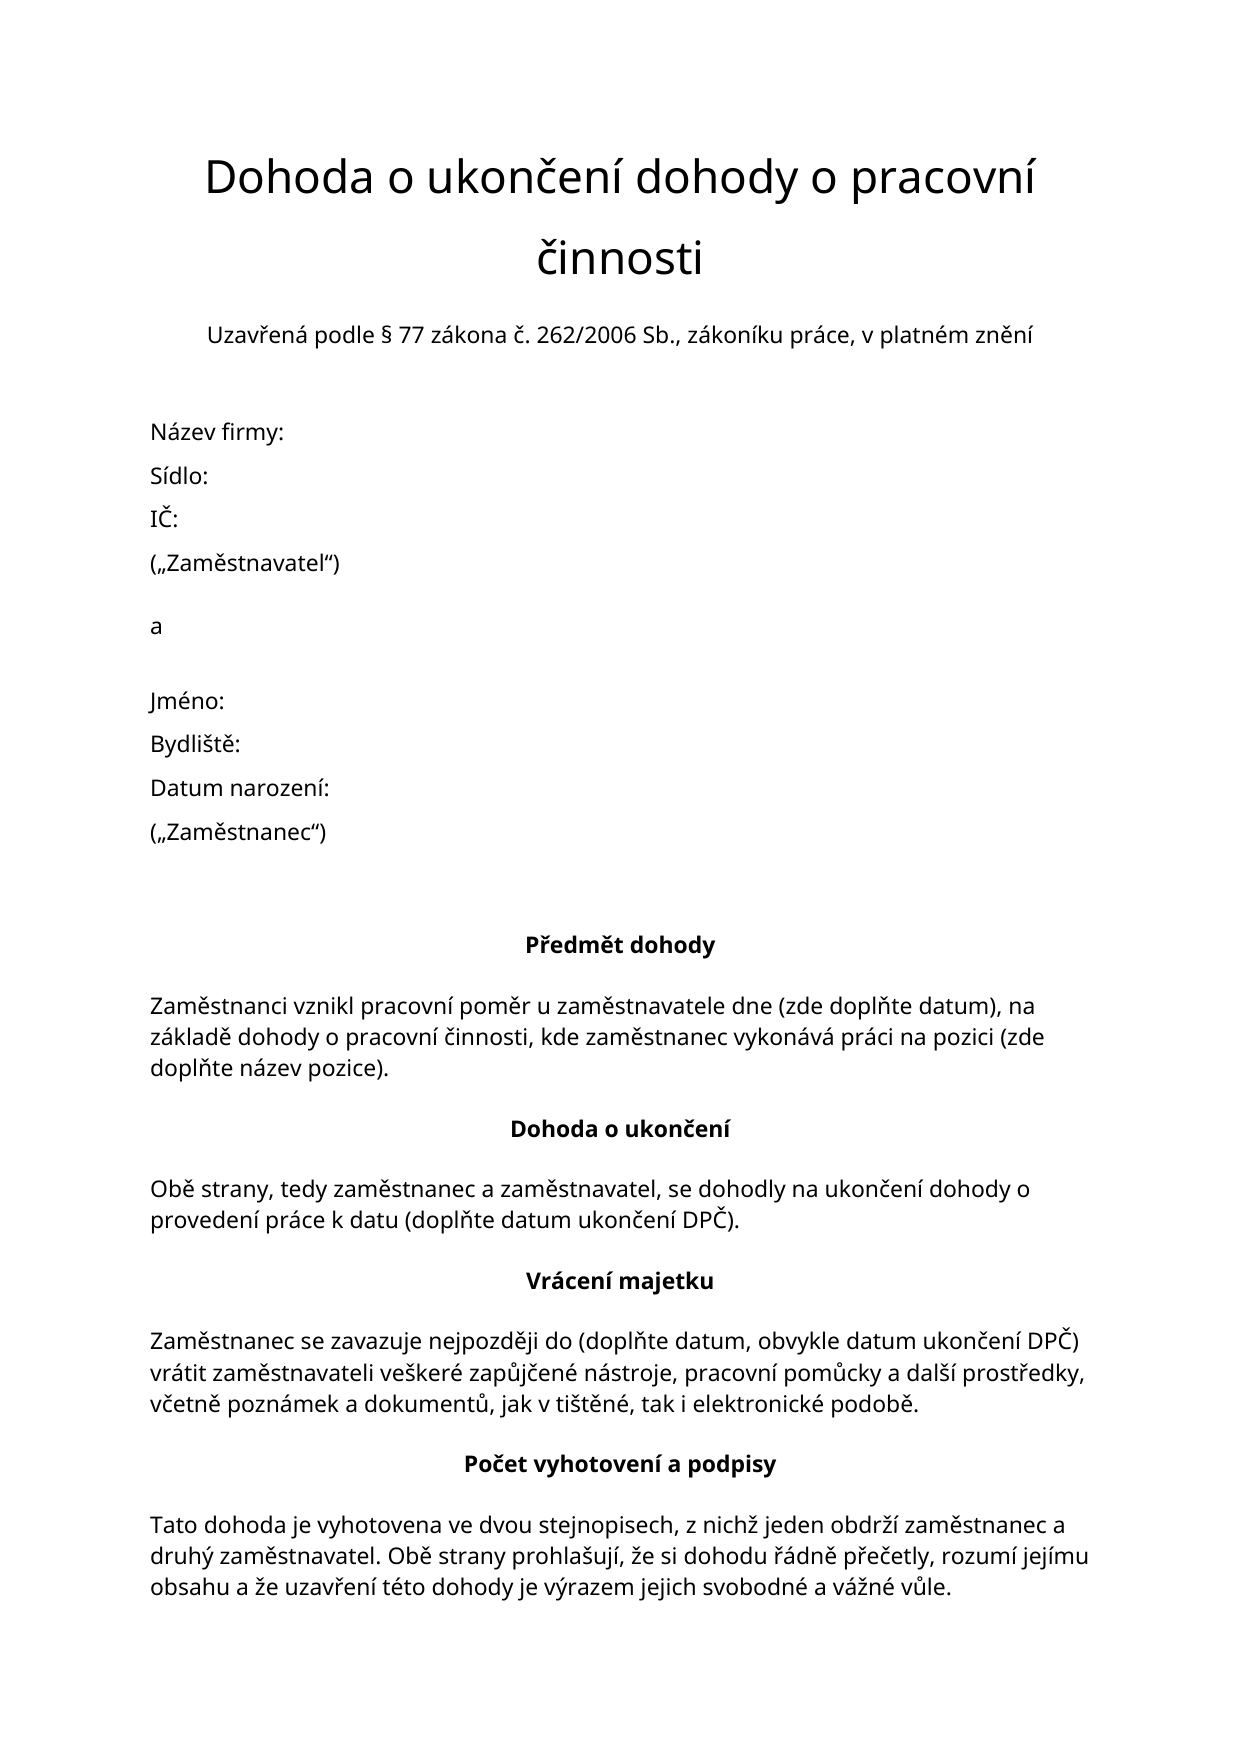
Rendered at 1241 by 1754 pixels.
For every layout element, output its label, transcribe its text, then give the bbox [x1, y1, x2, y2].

text Tato dohoda je vyhotovena ve dvou stejnopisech, z nichž jeden obdrží zaměstnanec a druhý zaměstnavatel. Obě strany prohlašují, že si dohodu řádně přečetly, rozumí jejímu obsahu a že uzavření této dohody je výrazem jejich svobodné a vážné vůle. [150, 1509, 1090, 1602]
text Název firmy: [150, 416, 1090, 447]
text IČ: [150, 503, 1090, 535]
text Dohoda o ukončení [150, 1113, 1090, 1144]
text Zaměstnanec se zavazuje nejpozději do (doplňte datum, obvykle datum ukončení DPČ) vrátit zaměstnavateli veškeré zapůjčené nástroje, pracovní pomůcky a další prostředky, včetně poznámek a dokumentů, jak v tištěné, tak i elektronické podobě. [150, 1325, 1090, 1419]
text Obě strany, tedy zaměstnanec a zaměstnavatel, se dohodly na ukončení dohody o provedení práce k datu (doplňte datum ukončení DPČ). [150, 1173, 1090, 1236]
text Jméno: [150, 685, 1090, 716]
text („Zaměstnanec“) [150, 816, 1090, 847]
text Sídlo: [150, 460, 1090, 491]
text Bydliště: [150, 728, 1090, 760]
text Počet vyhotovení a podpisy [150, 1448, 1090, 1479]
text Předmět dohody [150, 929, 1090, 961]
text Zaměstnanci vznikl pracovní poměr u zaměstnavatele dne (zde doplňte datum), na základě dohody o pracovní činnosti, kde zaměstnanec vykonává práci na pozici (zde doplňte název pozice). [150, 990, 1090, 1084]
text Uzavřená podle § 77 zákona č. 262/2006 Sb., zákoníku práce, v platném znění [150, 319, 1090, 350]
text („Zaměstnavatel“) [150, 547, 1090, 578]
text Vrácení majetku [150, 1265, 1090, 1296]
text Datum narození: [150, 772, 1090, 803]
title Dohoda o ukončení dohody o pracovní činnosti [150, 144, 1090, 288]
text a [150, 610, 1090, 641]
